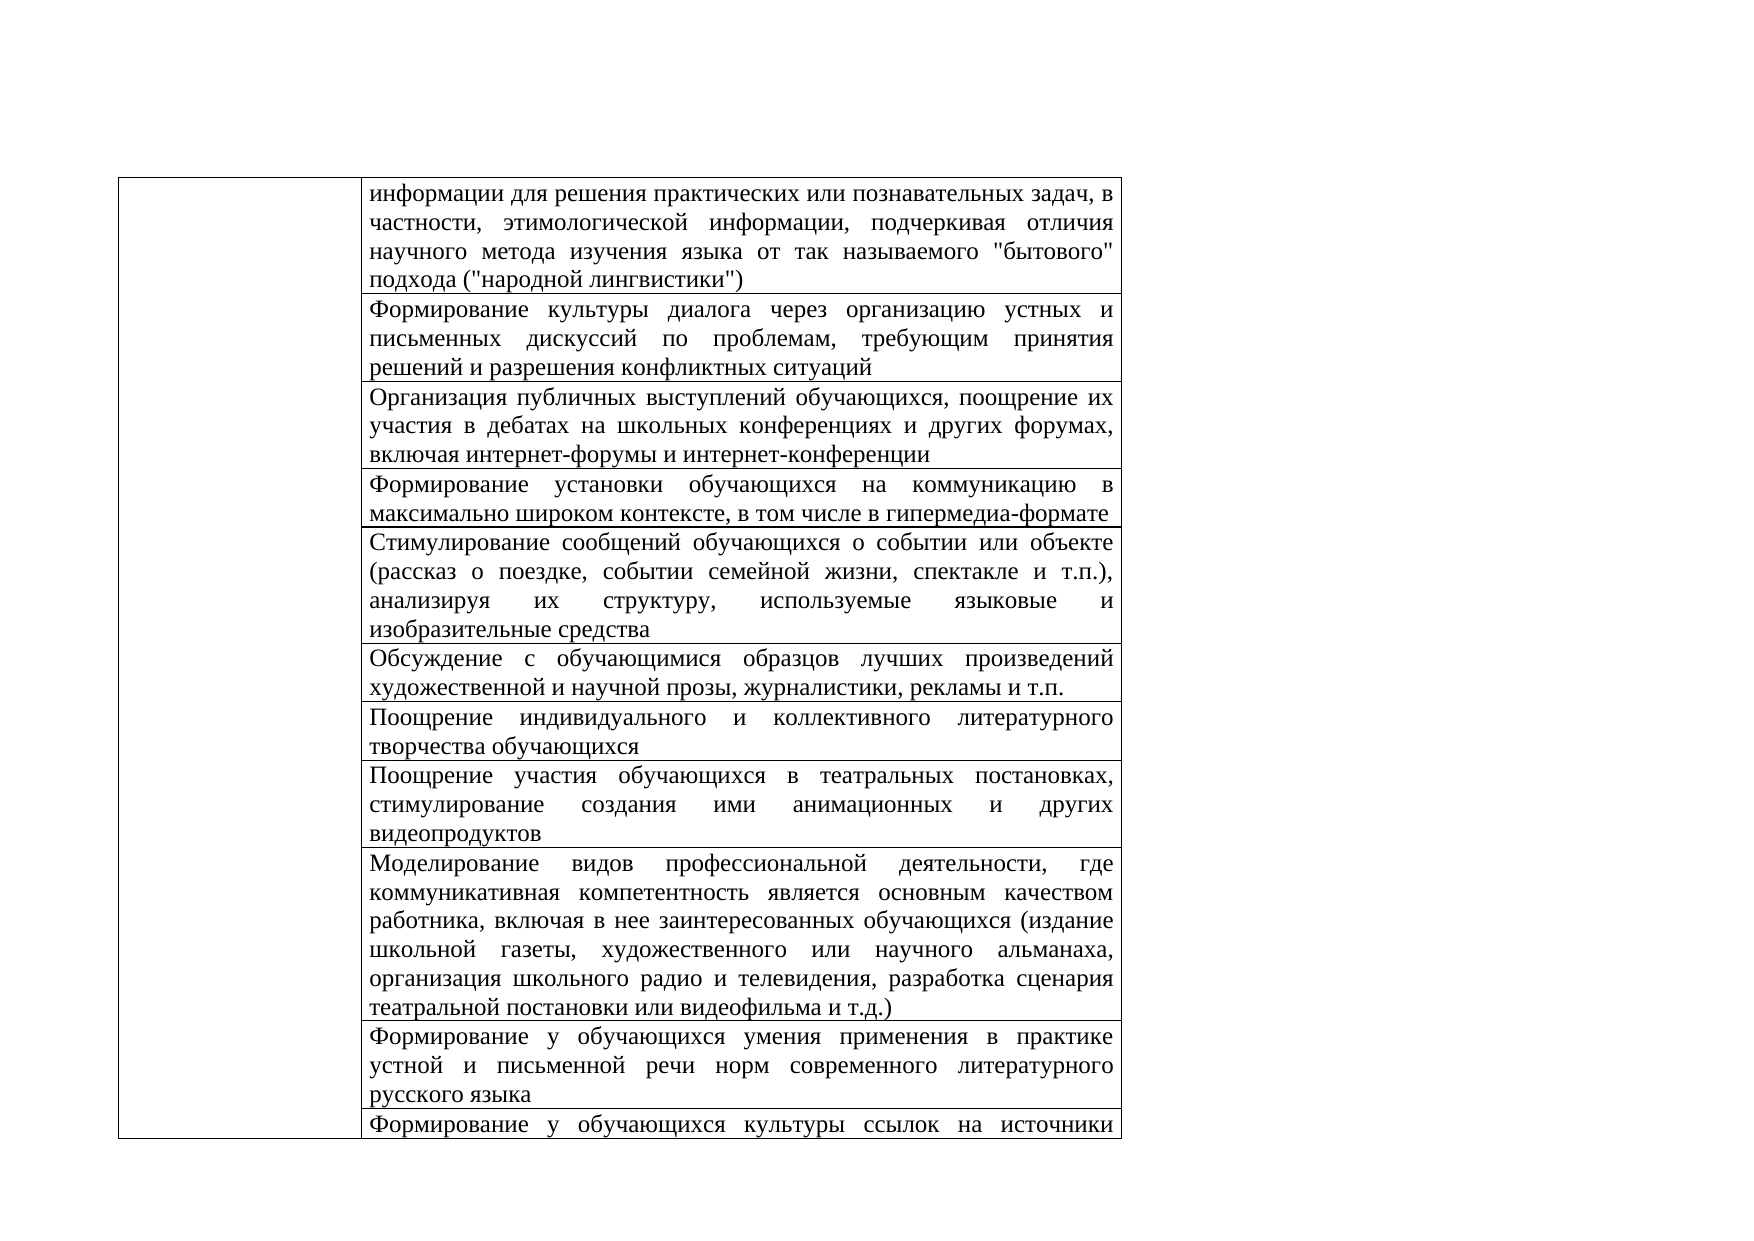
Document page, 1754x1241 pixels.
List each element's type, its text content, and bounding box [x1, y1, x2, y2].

table_cell Поощрение индивидуального и коллективного литературного творчества обучающихся [362, 702, 1121, 759]
table_cell Моделирование видов профессиональной деятельности, где коммуникативная компетентность является основным качеством работника, включая в нее заинтересованных обучающихся (издание школьной газеты, художественного или научного альманаха, организация школьного радио и телевидения, разработка сценария театральной постановки или видеофильма и т.д.) [362, 848, 1121, 1020]
table_cell Поощрение участия обучающихся в театральных постановках, стимулирование создания ими анимационных и других видеопродуктов [362, 761, 1121, 847]
table_cell Обсуждение с обучающимися образцов лучших произведений художественной и научной прозы, журналистики, рекламы и т.п. [362, 644, 1121, 701]
table_cell Формирование установки обучающихся на коммуникацию в максимально широком контексте, в том числе в гипермедиа-формате [362, 469, 1121, 526]
table_cell Организация публичных выступлений обучающихся, поощрение их участия в дебатах на школьных конференциях и других форумах, включая интернет-форумы и интернет-конференции [362, 382, 1121, 468]
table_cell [362, 178, 1121, 293]
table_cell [362, 1109, 1121, 1137]
table_cell Стимулирование сообщений обучающихся о событии или объекте (рассказ о поездке, событии семейной жизни, спектакле и т.п.), анализируя их структуру, используемые языковые и изобразительные средства [362, 528, 1121, 642]
table_cell Формирование у обучающихся умения применения в практике устной и письменной речи норм современного литературного русского языка [362, 1021, 1121, 1108]
table_cell Формирование культуры диалога через организацию устных и письменных дискуссий по проблемам, требующим принятия решений и разрешения конфликтных ситуаций [362, 294, 1121, 381]
